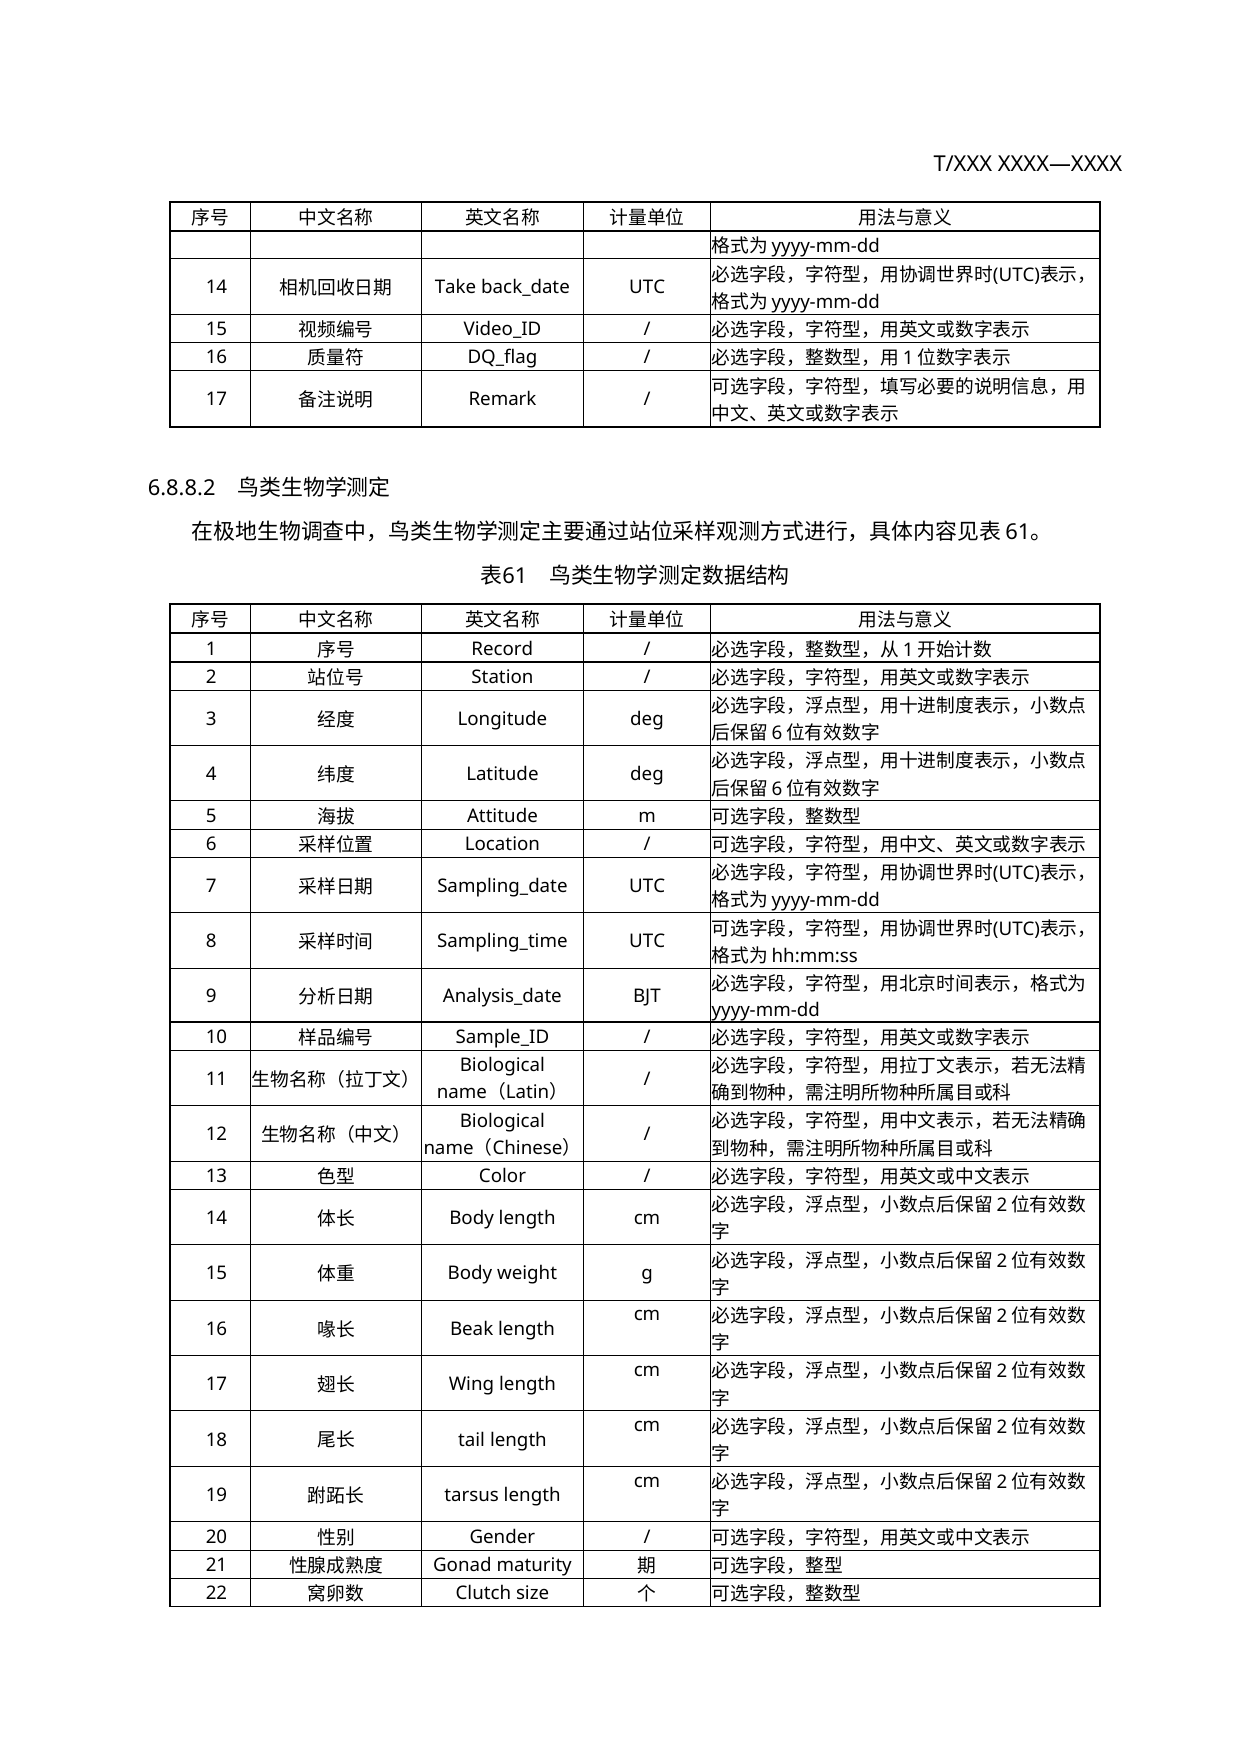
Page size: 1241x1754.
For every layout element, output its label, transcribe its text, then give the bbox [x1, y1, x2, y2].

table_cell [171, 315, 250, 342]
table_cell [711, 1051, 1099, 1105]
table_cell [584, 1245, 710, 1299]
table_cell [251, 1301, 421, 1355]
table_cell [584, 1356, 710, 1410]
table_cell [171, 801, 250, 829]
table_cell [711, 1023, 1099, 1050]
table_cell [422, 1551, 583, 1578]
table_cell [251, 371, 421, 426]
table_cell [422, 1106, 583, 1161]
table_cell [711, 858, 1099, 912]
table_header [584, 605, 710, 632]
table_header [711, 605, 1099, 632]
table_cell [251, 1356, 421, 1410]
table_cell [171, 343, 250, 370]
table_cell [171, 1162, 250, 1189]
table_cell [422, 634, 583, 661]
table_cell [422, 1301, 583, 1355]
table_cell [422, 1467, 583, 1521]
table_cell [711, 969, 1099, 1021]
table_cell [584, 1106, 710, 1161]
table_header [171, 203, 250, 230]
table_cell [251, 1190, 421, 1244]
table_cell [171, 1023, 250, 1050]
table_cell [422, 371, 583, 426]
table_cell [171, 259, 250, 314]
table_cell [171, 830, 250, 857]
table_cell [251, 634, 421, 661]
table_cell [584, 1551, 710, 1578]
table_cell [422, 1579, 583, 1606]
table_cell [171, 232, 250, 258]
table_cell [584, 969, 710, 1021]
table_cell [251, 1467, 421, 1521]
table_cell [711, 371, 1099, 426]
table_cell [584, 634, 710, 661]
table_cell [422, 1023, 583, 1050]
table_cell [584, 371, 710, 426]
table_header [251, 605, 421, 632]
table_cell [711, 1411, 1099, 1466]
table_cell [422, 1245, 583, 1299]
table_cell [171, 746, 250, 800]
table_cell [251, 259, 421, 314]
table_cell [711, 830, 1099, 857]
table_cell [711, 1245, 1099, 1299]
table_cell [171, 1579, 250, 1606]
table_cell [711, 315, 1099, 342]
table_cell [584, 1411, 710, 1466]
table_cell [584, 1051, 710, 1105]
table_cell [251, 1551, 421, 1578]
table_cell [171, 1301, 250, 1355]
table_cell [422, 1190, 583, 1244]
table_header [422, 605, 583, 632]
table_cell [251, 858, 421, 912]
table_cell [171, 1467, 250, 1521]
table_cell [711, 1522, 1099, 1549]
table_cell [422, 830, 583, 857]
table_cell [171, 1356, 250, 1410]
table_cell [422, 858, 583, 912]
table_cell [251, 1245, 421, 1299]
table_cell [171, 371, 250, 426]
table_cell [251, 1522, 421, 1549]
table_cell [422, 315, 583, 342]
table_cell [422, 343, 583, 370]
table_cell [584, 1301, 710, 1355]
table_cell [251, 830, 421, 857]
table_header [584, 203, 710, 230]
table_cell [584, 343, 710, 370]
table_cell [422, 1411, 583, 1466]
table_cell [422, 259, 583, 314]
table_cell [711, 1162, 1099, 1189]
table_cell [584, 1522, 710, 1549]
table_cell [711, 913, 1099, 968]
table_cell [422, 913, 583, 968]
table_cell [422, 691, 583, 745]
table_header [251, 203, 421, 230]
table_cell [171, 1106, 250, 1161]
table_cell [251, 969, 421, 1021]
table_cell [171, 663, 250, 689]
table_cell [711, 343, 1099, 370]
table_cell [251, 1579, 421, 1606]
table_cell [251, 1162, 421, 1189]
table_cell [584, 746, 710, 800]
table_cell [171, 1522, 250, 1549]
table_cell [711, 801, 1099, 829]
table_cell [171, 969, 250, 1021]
text 鸟类生物学测定数据结构 [148, 558, 1122, 590]
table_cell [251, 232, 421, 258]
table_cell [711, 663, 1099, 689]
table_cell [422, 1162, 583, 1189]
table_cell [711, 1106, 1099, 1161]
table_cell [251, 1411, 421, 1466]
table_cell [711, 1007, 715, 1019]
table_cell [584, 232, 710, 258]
text 在极地生物调查中，鸟类生物学测定主要通过站位采样观测方式进行，具体内容见表61。 [148, 514, 1122, 546]
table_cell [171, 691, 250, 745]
text 鸟类生物学测定 [148, 470, 1122, 502]
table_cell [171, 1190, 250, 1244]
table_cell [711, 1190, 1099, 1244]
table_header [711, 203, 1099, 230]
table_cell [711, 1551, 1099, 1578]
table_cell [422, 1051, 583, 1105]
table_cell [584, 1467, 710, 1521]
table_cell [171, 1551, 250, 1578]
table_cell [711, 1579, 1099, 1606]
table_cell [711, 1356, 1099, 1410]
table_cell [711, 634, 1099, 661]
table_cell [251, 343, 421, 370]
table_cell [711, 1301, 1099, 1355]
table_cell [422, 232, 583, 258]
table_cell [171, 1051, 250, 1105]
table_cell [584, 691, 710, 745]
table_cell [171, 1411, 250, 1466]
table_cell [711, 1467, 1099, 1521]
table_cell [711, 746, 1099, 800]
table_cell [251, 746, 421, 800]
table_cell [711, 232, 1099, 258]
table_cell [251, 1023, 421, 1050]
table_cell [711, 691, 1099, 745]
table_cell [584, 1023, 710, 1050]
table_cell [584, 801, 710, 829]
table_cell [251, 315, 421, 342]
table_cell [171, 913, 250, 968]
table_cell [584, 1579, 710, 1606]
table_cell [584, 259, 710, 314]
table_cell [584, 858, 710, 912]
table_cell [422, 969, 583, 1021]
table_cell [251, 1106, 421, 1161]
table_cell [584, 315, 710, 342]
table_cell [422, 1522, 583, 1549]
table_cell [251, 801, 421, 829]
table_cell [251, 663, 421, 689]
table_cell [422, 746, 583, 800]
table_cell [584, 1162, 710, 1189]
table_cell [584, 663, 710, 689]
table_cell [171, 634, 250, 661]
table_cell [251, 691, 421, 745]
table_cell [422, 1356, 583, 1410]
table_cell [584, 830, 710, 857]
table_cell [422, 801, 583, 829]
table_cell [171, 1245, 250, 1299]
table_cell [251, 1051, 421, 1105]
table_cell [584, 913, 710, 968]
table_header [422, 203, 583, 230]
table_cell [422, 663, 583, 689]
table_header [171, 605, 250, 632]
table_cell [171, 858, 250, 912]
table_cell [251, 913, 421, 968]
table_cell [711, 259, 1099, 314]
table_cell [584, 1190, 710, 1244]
